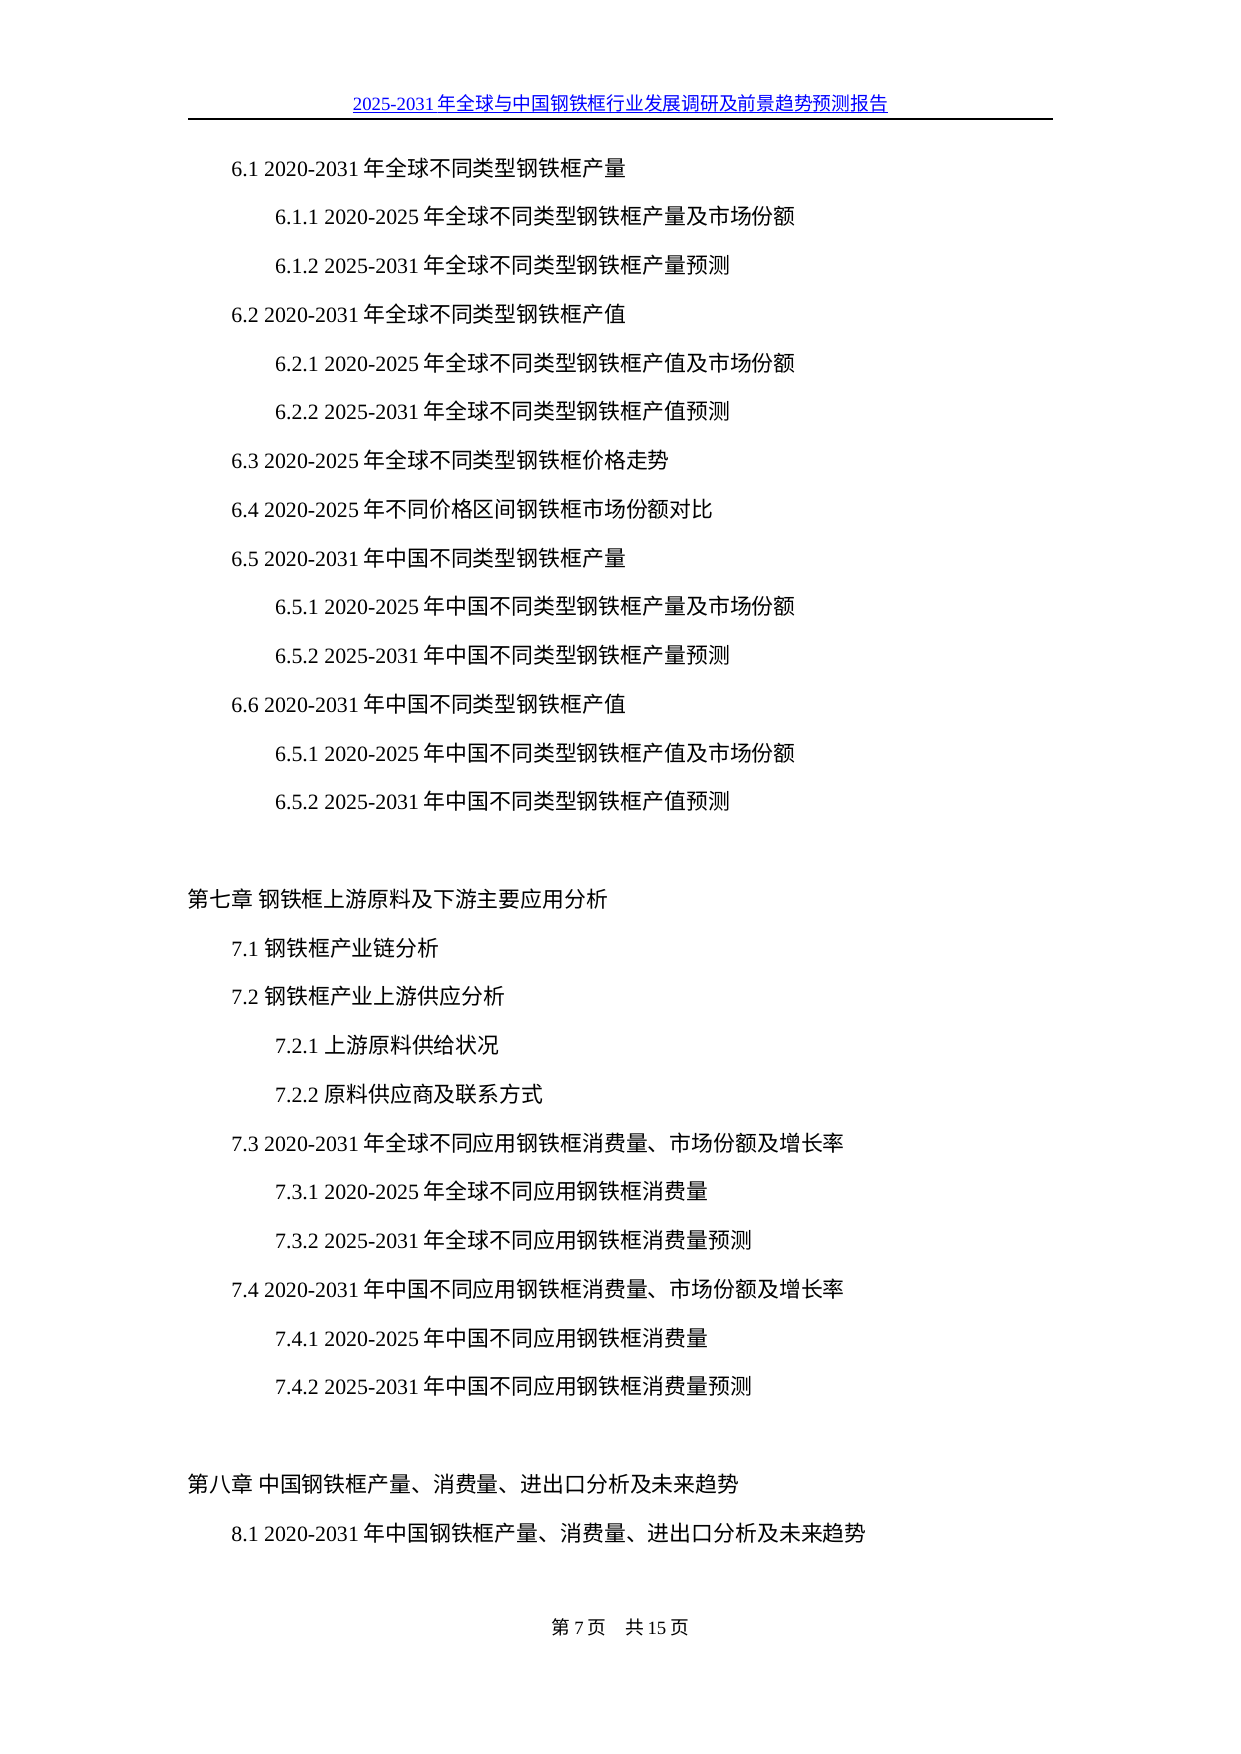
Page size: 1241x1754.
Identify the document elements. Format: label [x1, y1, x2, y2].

text [187, 150, 1053, 1548]
